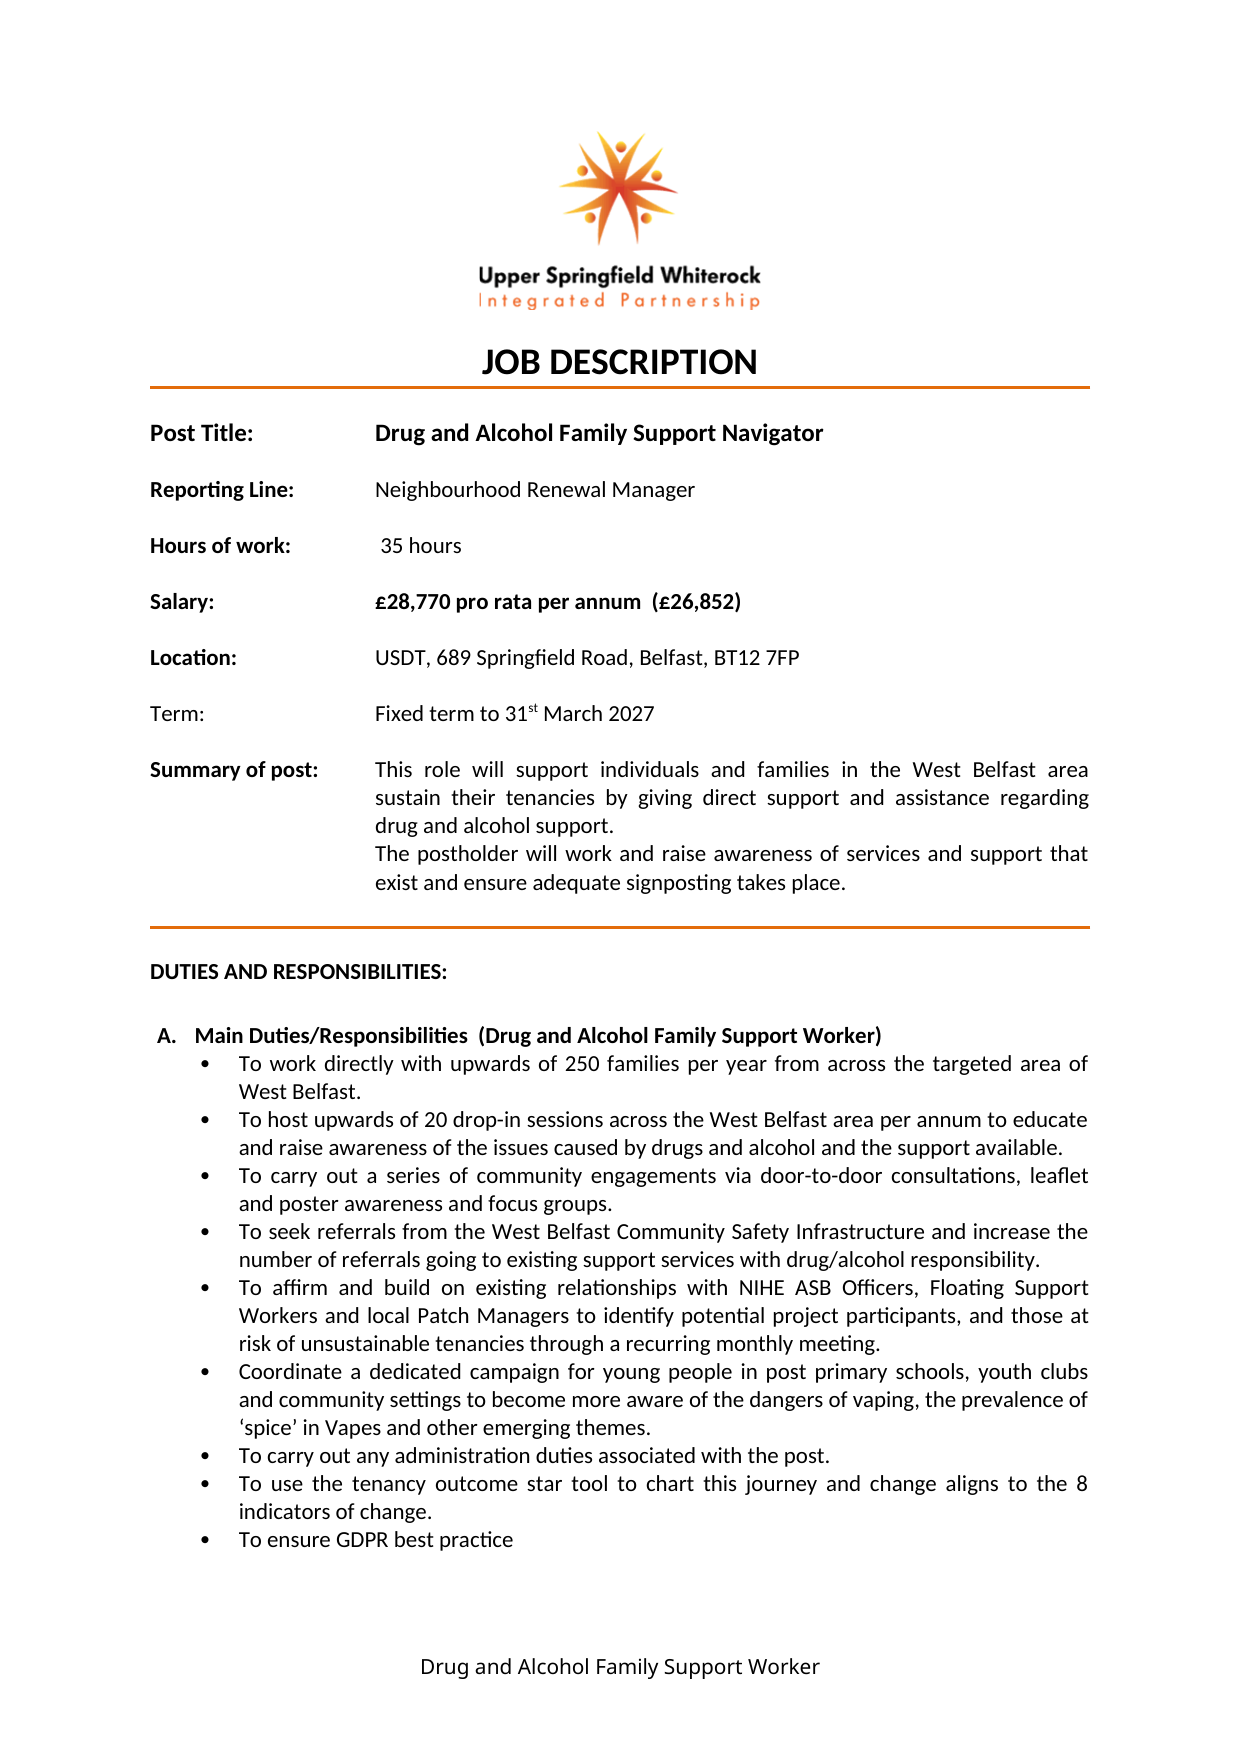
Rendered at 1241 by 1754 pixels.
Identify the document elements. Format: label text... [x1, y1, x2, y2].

text Summary of post: This role will support individuals and families in the West Belfast area sustain their tenancies by giving direct support and assistance regarding drug and alcohol support. [150, 756, 1090, 839]
text Term: Fixed term to 31st March 2027 [150, 699, 1090, 727]
text Location: USDT, 689 Springfield Road, Belfast, BT12 7FP [150, 643, 1090, 671]
text Post Title: Drug and Alcohol Family Support Navigator [150, 417, 1090, 447]
text Salary: £28,770 pro rata per annum (£26,852) [150, 587, 1090, 615]
list To ensure GDPR best practice [201, 1525, 1090, 1553]
list To carry out any administration duties associated with the post. [201, 1441, 1090, 1469]
list To carry out a series of community engagements via door-to-door consultations, leaflet and poster awareness and focus groups. [201, 1161, 1090, 1217]
text The postholder will work and raise awareness of services and support that exist and ensure adequate signposting takes place. [375, 839, 1090, 896]
list Coordinate a dedicated campaign for young people in post primary schools, youth clubs and community settings to become more aware of the dangers of vaping, the prevalence of ‘spice’ in Vapes and other emerging themes. [201, 1357, 1090, 1441]
text JOB DESCRIPTION [150, 338, 1090, 386]
list To use the tenancy outcome star tool to chart this journey and change aligns to the 8 indicators of change. [201, 1469, 1090, 1525]
list Main Duties/Responsibilities (Drug and Alcohol Family Support Worker) [157, 1021, 1090, 1049]
text DUTIES AND RESPONSIBILITIES: [150, 957, 1090, 985]
text Reporting Line: Neighbourhood Renewal Manager [150, 475, 1090, 503]
list To affirm and build on existing relationships with NIHE ASB Officers, Floating Support Workers and local Patch Managers to identify potential project participants, and those at risk of unsustainable tenancies through a recurring monthly meeting. [201, 1273, 1090, 1357]
picture [479, 131, 761, 310]
list To work directly with upwards of 250 families per year from across the targeted area of West Belfast. [201, 1049, 1090, 1105]
text Hours of work: 35 hours [150, 531, 1090, 559]
list To host upwards of 20 drop-in sessions across the West Belfast area per annum to educate and raise awareness of the issues caused by drugs and alcohol and the support available. [201, 1105, 1090, 1161]
list To seek referrals from the West Belfast Community Safety Infrastructure and increase the number of referrals going to existing support services with drug/alcohol responsibility. [201, 1217, 1090, 1273]
